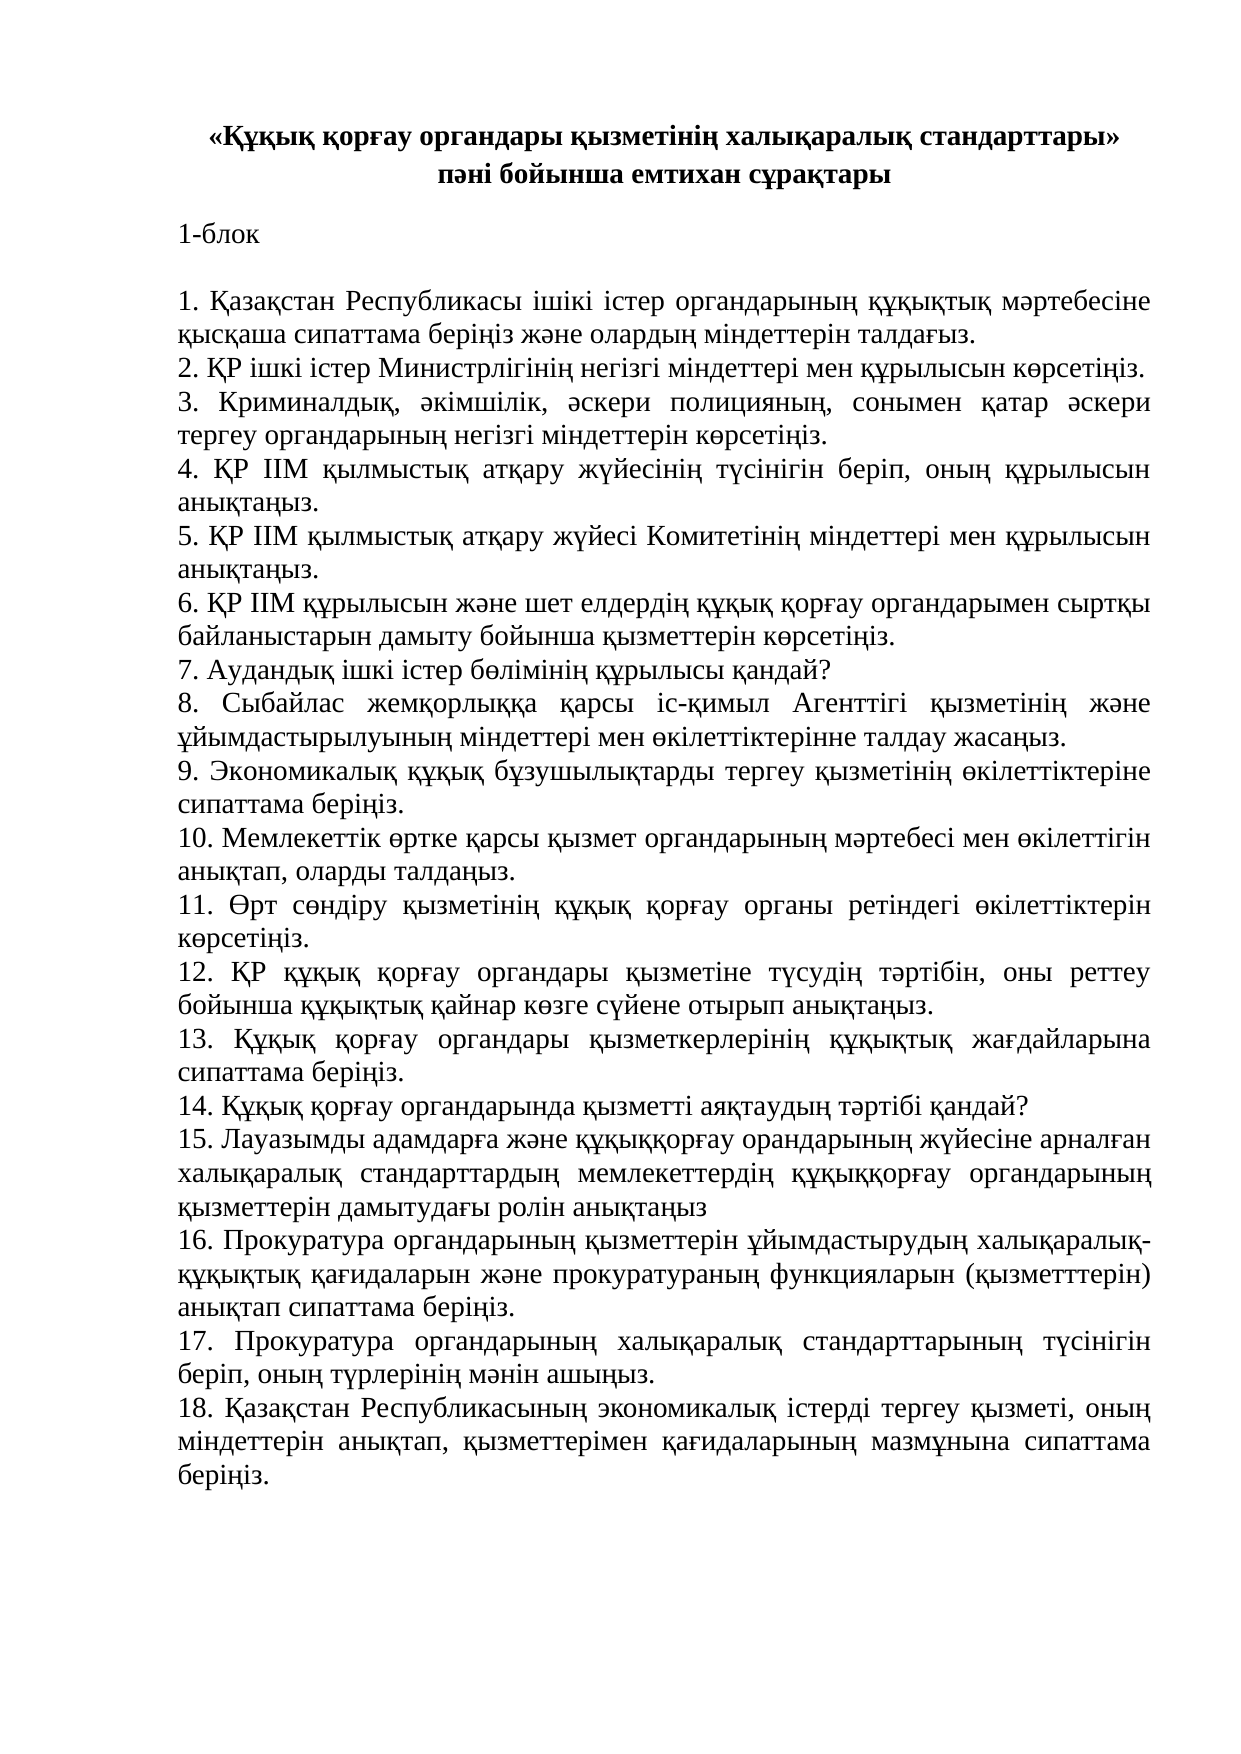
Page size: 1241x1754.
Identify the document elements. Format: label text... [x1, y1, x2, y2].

text 12. ҚР құқық қорғау органдары қызметіне түсудің тәртібін, оны реттеу бойынша құқықтық қайнар көзге сүйене отырып анықтаңыз. [177, 954, 1152, 1021]
text 4. ҚР ІІМ қылмыстық атқару жүйесінің түсінігін беріп, оның құрылысын анықтаңыз. [177, 451, 1152, 518]
text 16. Прокуратура органдарының қызметтерін ұйымдастырудың халықаралық-құқықтық қағидаларын және прокуратураның функцияларын (қызметттерін) анықтап сипаттама беріңіз. [177, 1222, 1152, 1323]
text 3. Криминалдық, әкімшілік, әскери полицияның, сонымен қатар әскери тергеу органдарының негізгі міндеттерін көрсетіңіз. [177, 384, 1152, 451]
text 5. ҚР ІІМ қылмыстық атқару жүйесі Комитетінің міндеттері мен құрылысын анықтаңыз. [177, 518, 1152, 585]
text 9. Экономикалық құқық бұзушылықтарды тергеу қызметінің өкілеттіктеріне сипаттама беріңіз. [177, 753, 1152, 820]
text 11. Өрт сөндіру қызметінің құқық қорғау органы ретіндегі өкілеттіктерін көрсетіңіз. [177, 887, 1152, 954]
text 7. Аудандық ішкі істер бөлімінің құрылысы қандай? [177, 652, 1152, 686]
text 15. Лауазымды адамдарға және құқыққорғау орандарының жүйесіне арналған халықаралық стандарттардың мемлекеттердің құқыққорғау органдарының қызметтерін дамытудағы ролін анықтаңыз [177, 1122, 1152, 1222]
text 13. Құқық қорғау органдары қызметкерлерінің құқықтық жағдайларына сипаттама беріңіз. [177, 1021, 1152, 1088]
text 1. Қазақстан Республикасы ішікі істер органдарының құқықтық мәртебесіне қысқаша сипаттама беріңіз және олардың міндеттерін талдағыз. [177, 283, 1152, 350]
text 8. Сыбайлас жемқорлыққа қарсы іс-қимыл Агенттігі қызметінің және ұйымдастырылуының міндеттері мен өкілеттіктерінне талдау жасаңыз. [177, 686, 1152, 753]
text 1-блок [177, 216, 1152, 249]
text 14. Құқық қорғау органдарында қызметті аяқтаудың тәртібі қандай? [177, 1088, 1152, 1122]
text 18. Қазақстан Республикасының экономикалық істерді тергеу қызметі, оның міндеттерін анықтап, қызметтерімен қағидаларының мазмұнына сипаттама беріңіз. [177, 1390, 1152, 1491]
text «Құқық қорғау органдары қызметінің халықаралық стандарттары» пәні бойынша емтихан сұрақтары [177, 118, 1152, 190]
text 17. Прокуратура органдарының халықаралық стандарттарының түсінігін беріп, оның түрлерінің мәнін ашыңыз. [177, 1323, 1152, 1390]
text 6. ҚР ІІМ құрылысын және шет елдердің құқық қорғау органдарымен сыртқы байланыстарын дамыту бойынша қызметтерін көрсетіңіз. [177, 585, 1152, 652]
text 10. Мемлекеттік өртке қарсы қызмет органдарының мәртебесі мен өкілеттігін анықтап, оларды талдаңыз. [177, 820, 1152, 887]
text 2. ҚР ішкі істер Министрлігінің негізгі міндеттері мен құрылысын көрсетіңіз. [177, 350, 1152, 384]
